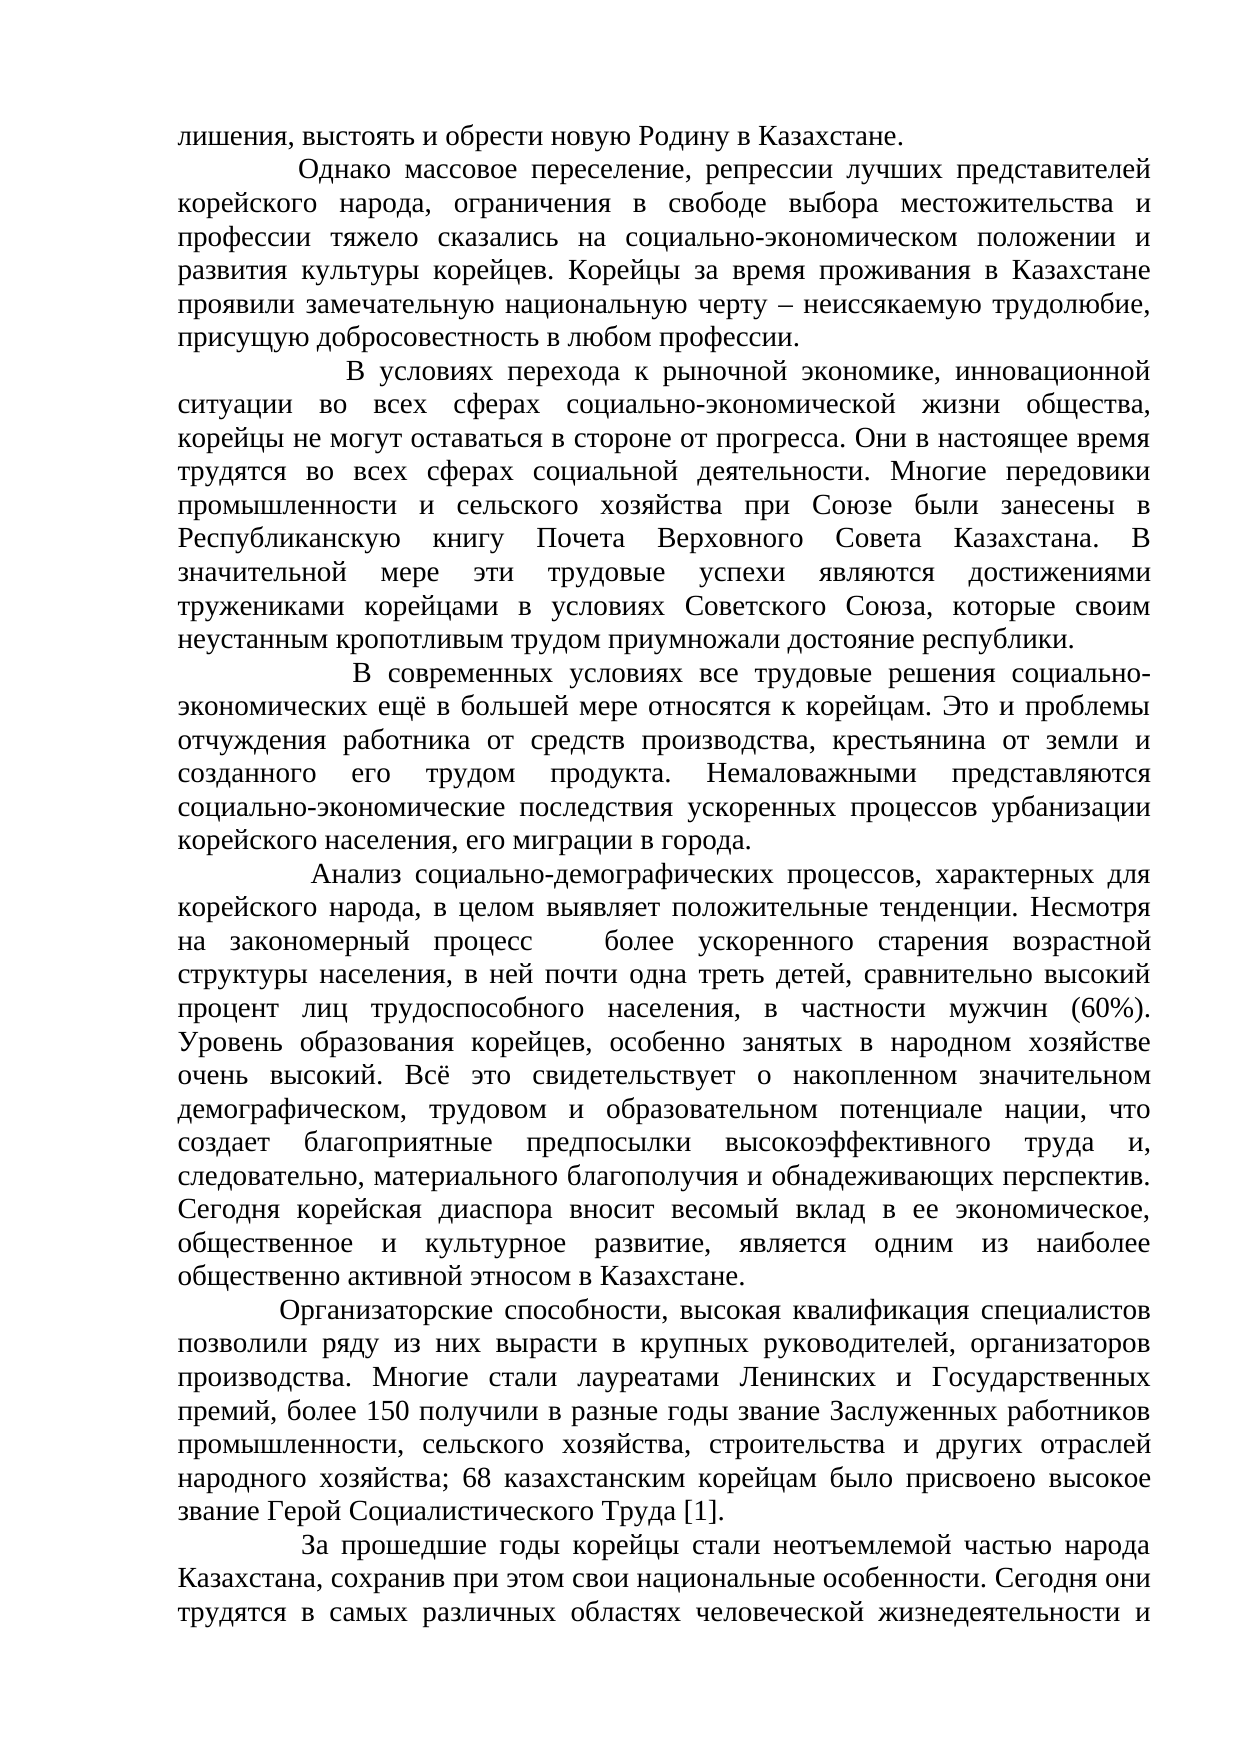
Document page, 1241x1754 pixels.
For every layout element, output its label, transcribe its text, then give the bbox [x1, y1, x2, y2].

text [177, 1527, 1152, 1627]
text Анализ социально-демографических процессов, характерных для корейского народа, в целом выявляет положительные тенденции. Несмотря на закономерный процесс более ускоренного старения возрастной структуры населения, в ней почти одна треть детей, сравнительно высокий процент лиц трудоспособного населения, в частности мужчин (60%). Уровень образования корейцев, особенно занятых в народном хозяйстве очень высокий. Всё это свидетельствует о накопленном значительном демографическом, трудовом и образовательном потенциале нации, что создает благоприятные предпосылки высокоэффективного труда и, следовательно, материального благополучия и обнадеживающих перспектив. Сегодня корейская диаспора вносит весомый вклад в ее экономическое, общественное и культурное развитие, является одним из наиболее общественно активной этносом в Казахстане. [177, 856, 1152, 1292]
text В современных условиях все трудовые решения социально-экономических ещё в большей мере относятся к корейцам. Это и проблемы отчуждения работника от средств производства, крестьянина от земли и созданного его трудом продукта. Немаловажными представляются социально-экономические последствия ускоренных процессов урбанизации корейского населения, его миграции в города. [177, 655, 1152, 856]
text Однако массовое переселение, репрессии лучших представителей корейского народа, ограничения в свободе выбора местожительства и профессии тяжело сказались на социально-экономическом положении и развития культуры корейцев. Корейцы за время проживания в Казахстане проявили замечательную национальную черту – неиссякаемую трудолюбие, присущую добросовестность в любом профессии. [177, 152, 1152, 353]
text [177, 118, 1152, 152]
text В условиях перехода к рыночной экономике, инновационной ситуации во всех сферах социально-экономической жизни общества, корейцы не могут оставаться в стороне от прогресса. Они в настоящее время трудятся во всех сферах социальной деятельности. Многие передовики промышленности и сельского хозяйства при Союзе были занесены в Республиканскую книгу Почета Верховного Совета Казахстана. В значительной мере эти трудовые успехи являются достижениями тружениками корейцами в условиях Советского Союза, которые своим неустанным кропотливым трудом приумножали достояние республики. [177, 353, 1152, 655]
text Организаторские способности, высокая квалификация специалистов позволили ряду из них вырасти в крупных руководителей, организаторов производства. Многие стали лауреатами Ленинских и Государственных премий, более 150 получили в разные годы звание Заслуженных работников промышленности, сельского хозяйства, строительства и других отраслей народного хозяйства; 68 казахстанским корейцам было присвоено высокое звание Герой Социалистического Труда [1]. [177, 1292, 1152, 1527]
